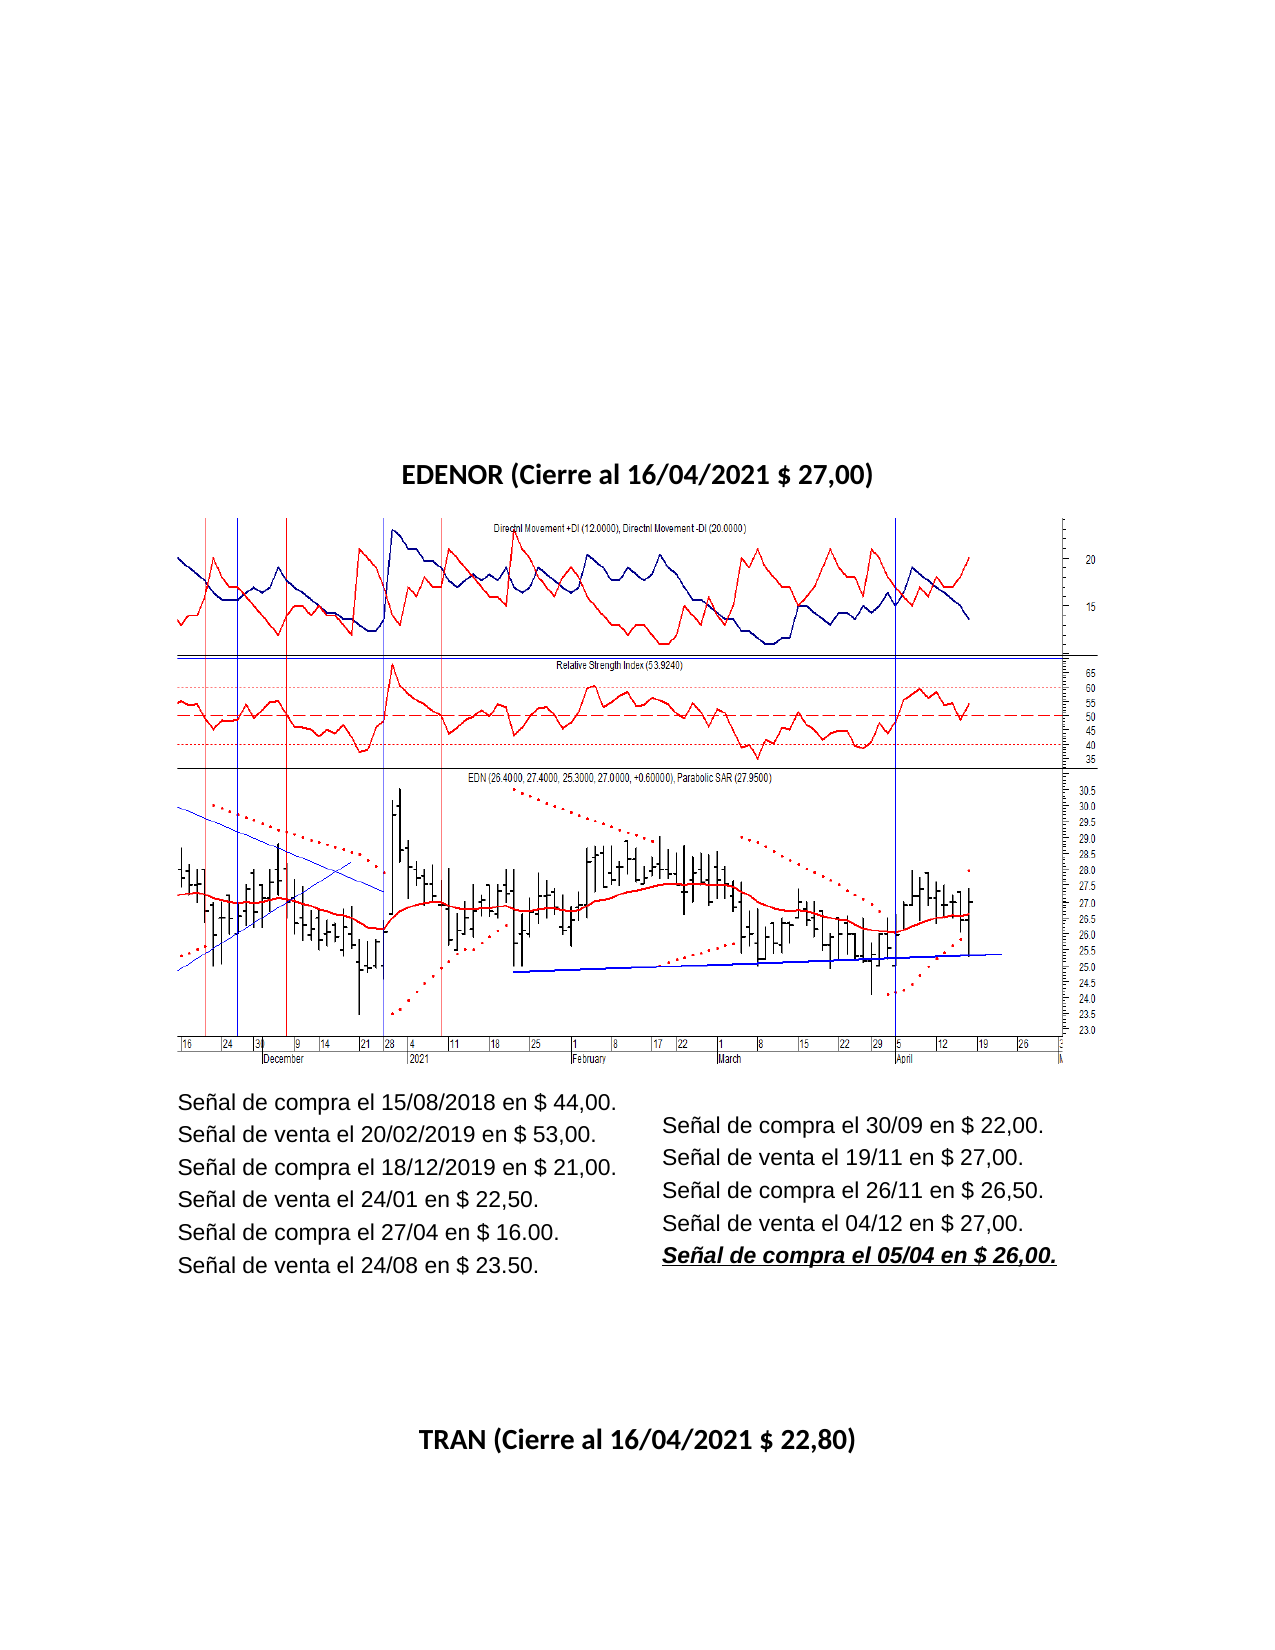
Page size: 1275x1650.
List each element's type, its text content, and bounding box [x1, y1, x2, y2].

subtitle Señal de compra el 18/12/2019 en $ 21,00. [177, 1154, 646, 1180]
subtitle Señal de compra el 27/04 en $ 16.00. [177, 1219, 646, 1245]
text TRAN (Cierre al 16/04/2021 $ 22,80) [177, 1421, 1098, 1456]
text EDENOR (Cierre al 16/04/2021 $ 27,00) [177, 456, 1098, 492]
subtitle Señal de venta el 24/08 en $ 23.50. [177, 1252, 646, 1278]
subtitle Señal de venta el 24/01 en $ 22,50. [177, 1186, 646, 1213]
subtitle Señal de venta el 20/02/2019 en $ 53,00. [177, 1121, 646, 1147]
picture [177, 518, 1098, 1064]
subtitle Señal de compra el 15/08/2018 en $ 44,00. [177, 1088, 1098, 1115]
